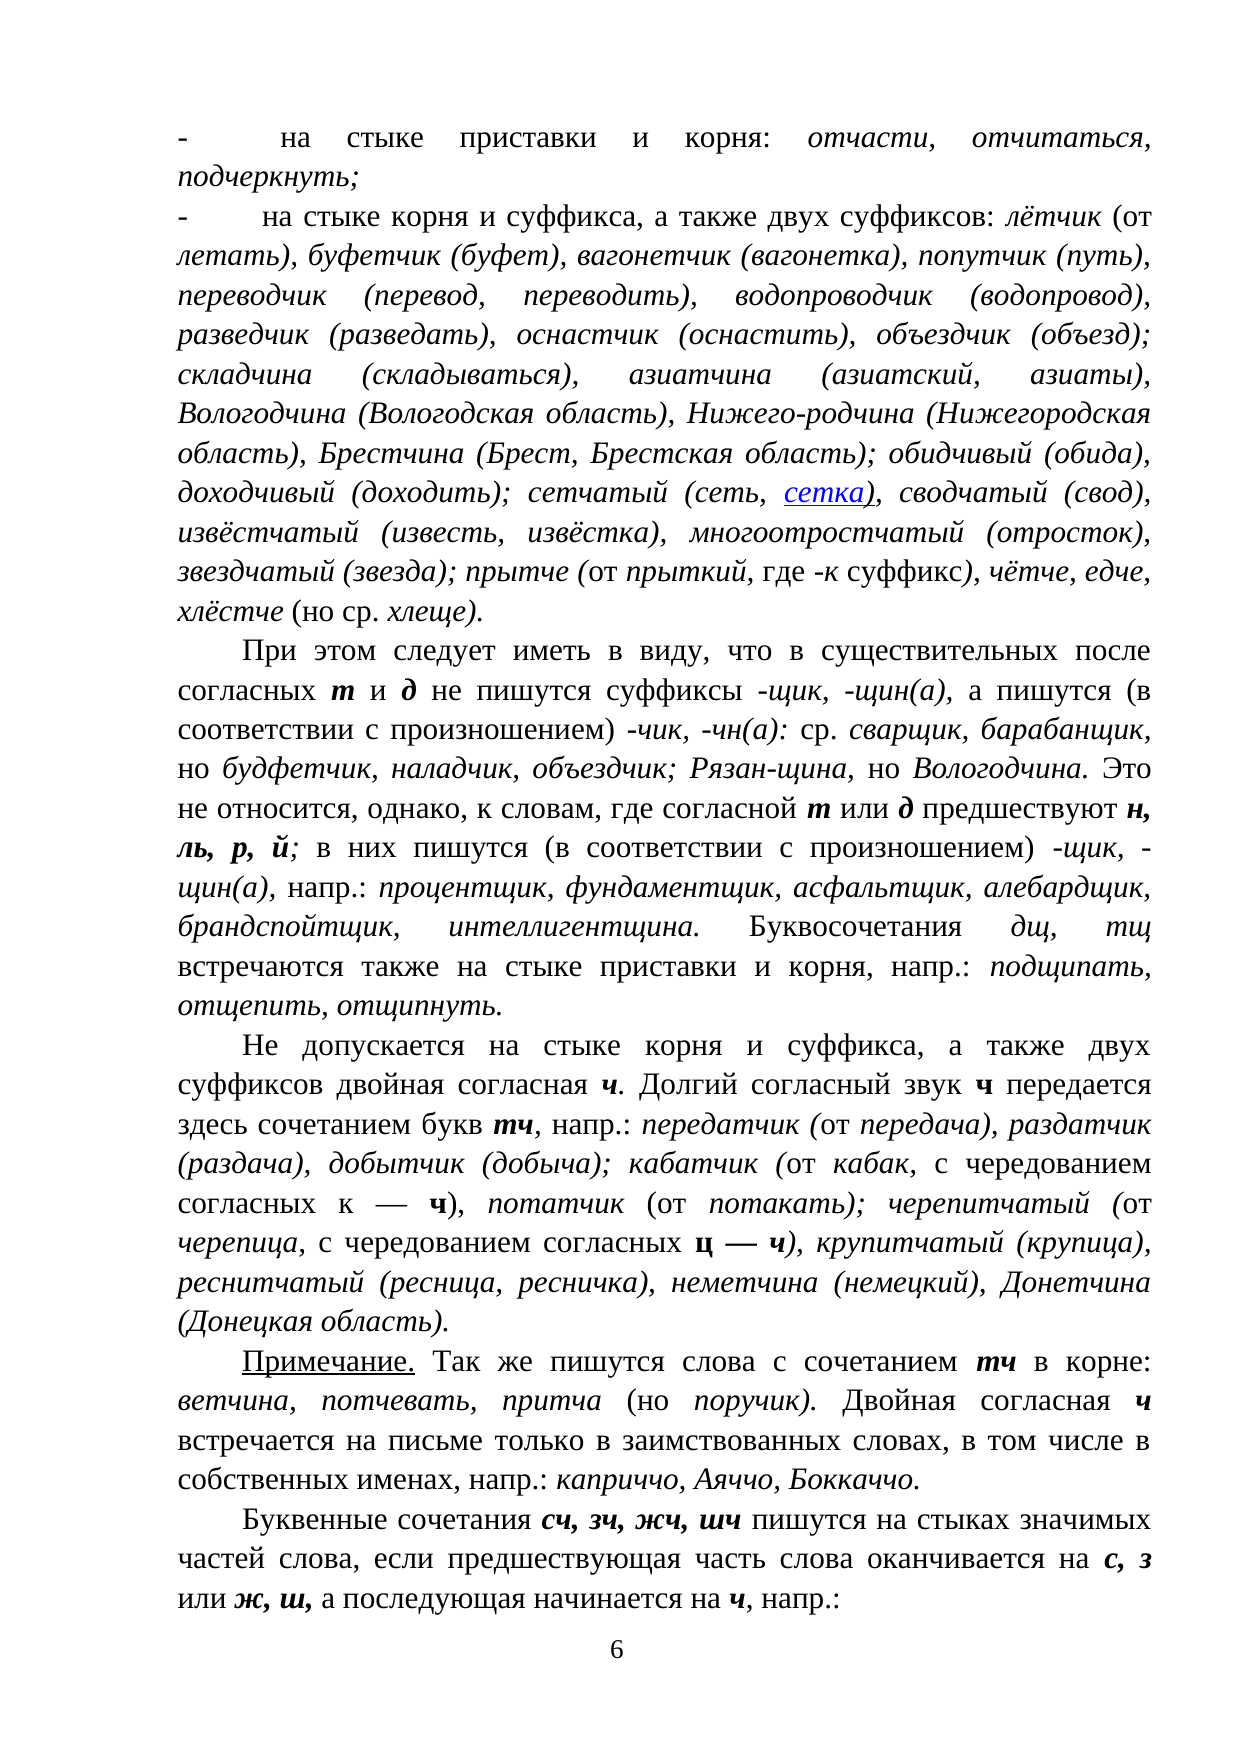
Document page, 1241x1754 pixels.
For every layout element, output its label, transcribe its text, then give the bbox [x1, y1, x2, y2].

text Не допускается на стыке корня и суффикса, а также двух суффиксов двойная согласная ч. Долгий согласный звук ч передается здесь сочетанием букв тч, напр.: передатчик (от передача), раздатчик (раздача), добытчик (добыча); кабатчик (от кабак, с чередованием согласных к — ч), потатчик (от потакать); черепитчатый (от черепица, с чередованием согласных ц — ч), крупитчатый (крупица), реснитчатый (ресница, ресничка), неметчина (немецкий), Донетчина (Донецкая область). [177, 1026, 1152, 1338]
list на стыке приставки и корня: отчасти, отчитаться, подчеркнуть; [177, 118, 1152, 193]
text Примечание. Так же пишутся слова с сочетанием тч в корне: ветчина, потчевать, притча (но поручик). Двойная согласная ч встречается на письме только в заимствованных словах, в том числе в собственных именах, напр.: каприччо, Аяччо, Боккаччо. [177, 1342, 1152, 1496]
text При этом следует иметь в виду, что в существительных после согласных т и д не пишутся суффиксы -щик, -щин(а), а пишутся (в соответствии с произношением) -чик, -чн(а): ср. сварщик, барабанщик, но будфетчик, наладчик, объездчик; Рязан-щина, но Вологодчина. Это не относится, однако, к словам, где согласной т или д предшествуют н, ль, р, й; в них пишутся (в соответствии с произношением) -щик, - щин(а), напр.: процентщик, фундаментщик, асфальтщик, алебардщик, брандспойтщик, интеллигентщина. Буквосочетания дщ, тщ встречаются также на стыке приставки и корня, напр.: подщипать, отщепить, отщипнуть. [177, 631, 1152, 1023]
text Буквенные сочетания сч, зч, жч, шч пишутся на стыках значимых частей слова, если предшествующая часть слова оканчивается на с, з или ж, ш, а последующая начинается на ч, напр.: [177, 1500, 1152, 1615]
list на стыке корня и суффикса, а также двух суффиксов: лётчик (от летать), буфетчик (буфет), вагонетчик (вагонетка), попутчик (путь), переводчик (перевод, переводить), водопроводчик (водопровод), разведчик (разведать), оснастчик (оснастить), объездчик (объезд); складчина (складываться), азиатчина (азиатский, азиаты), Вологодчина (Вологодская область), Нижего-родчина (Нижегородская область), Брестчина (Брест, Брестская область); обидчивый (обида), доходчивый (доходить); сетчатый (сеть, сетка), сводчатый (свод), извёстчатый (известь, извёстка), многоотростчатый (отросток), звездчатый (звезда); прытче (от прыткий, где -к суффикс), чётче, едче, хлёстче (но ср. хлеще). [177, 197, 1152, 628]
